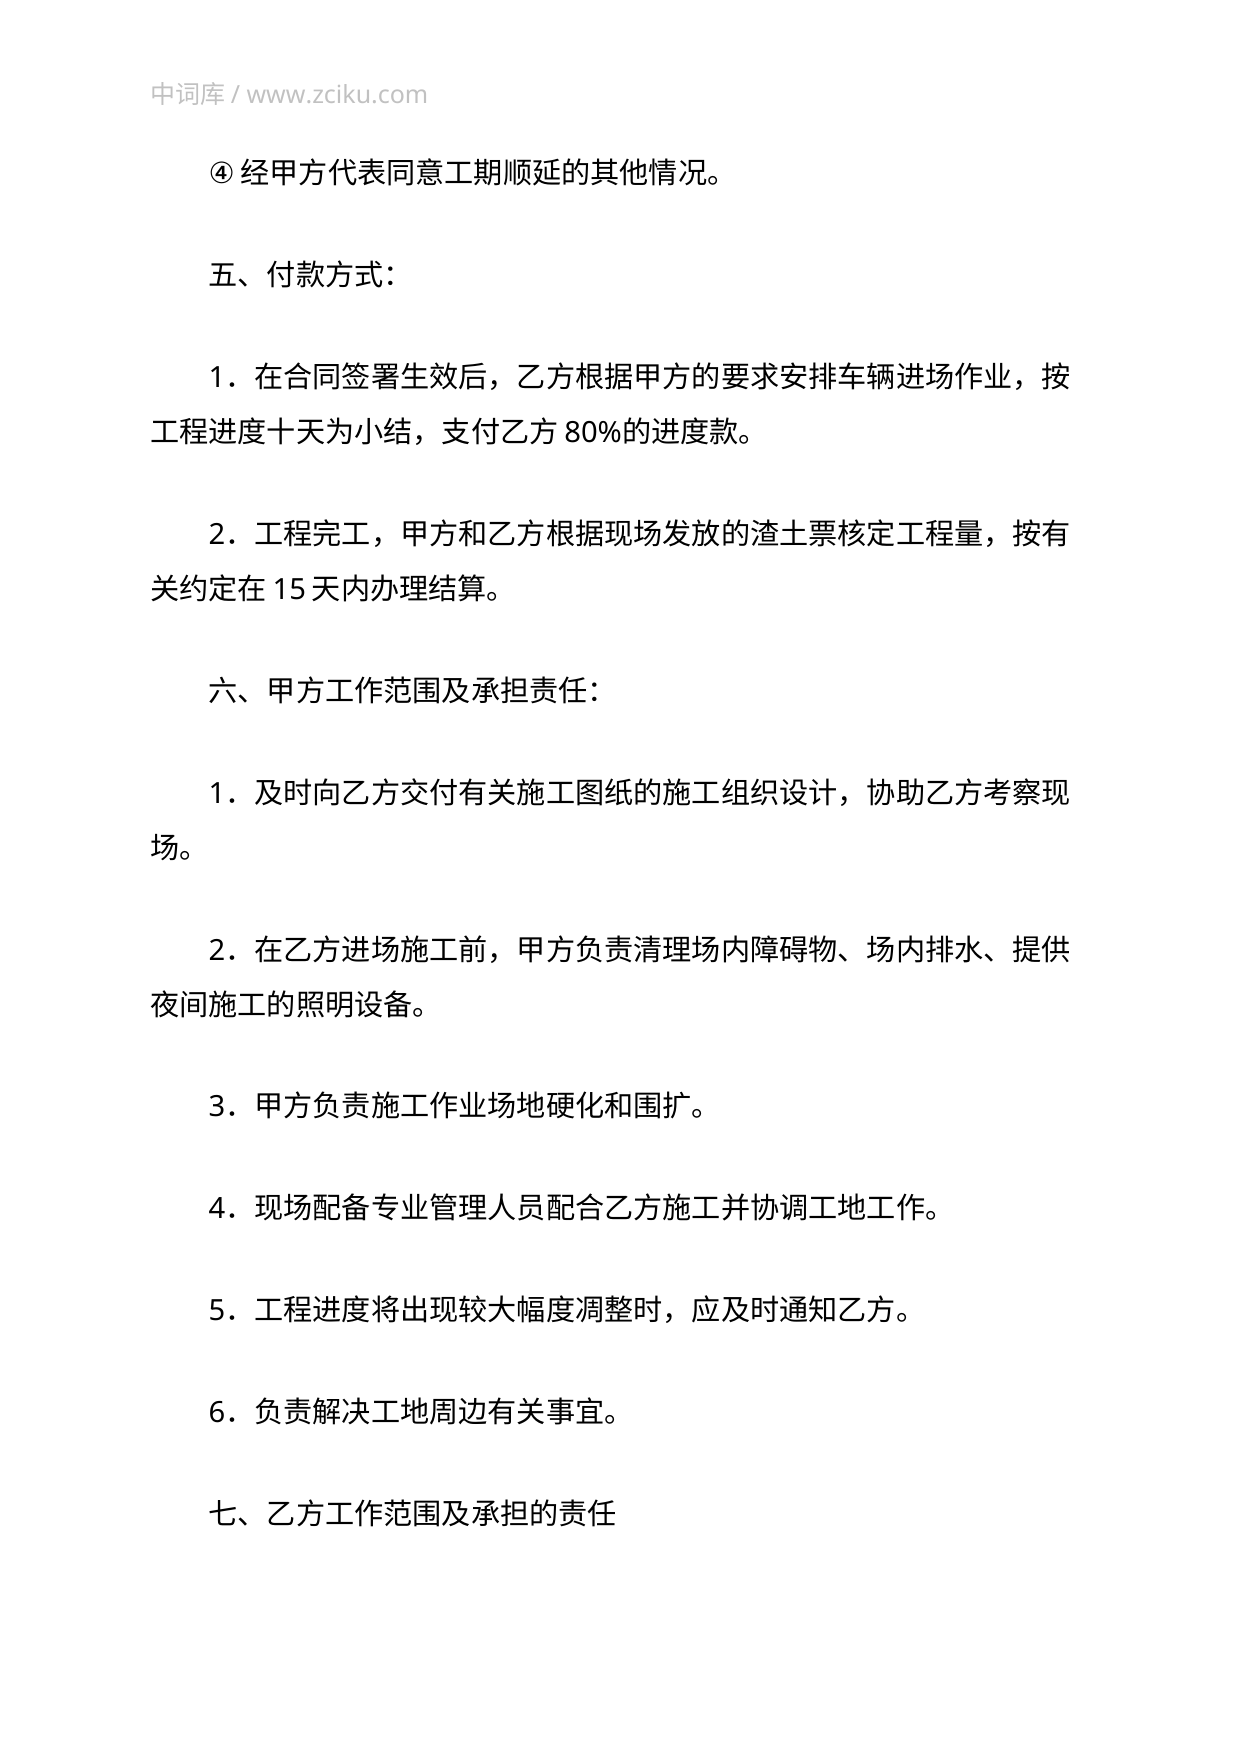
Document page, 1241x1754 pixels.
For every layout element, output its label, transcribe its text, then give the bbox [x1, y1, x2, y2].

text 6．负责解决工地周边有关事宜。 [150, 1389, 1090, 1431]
text 4．现场配备专业管理人员配合乙方施工并协调工地工作。 [150, 1185, 1090, 1227]
text 1．在合同签署生效后，乙方根据甲方的要求安排车辆进场作业，按工程进度十天为小结，支付乙方80%的进度款。 [150, 354, 1090, 451]
text 3．甲方负责施工作业场地硬化和围扩。 [150, 1083, 1090, 1125]
text 2．在乙方进场施工前，甲方负责清理场内障碍物、场内排水、提供夜间施工的照明设备。 [150, 926, 1090, 1023]
text ④经甲方代表同意工期顺延的其他情况。 [150, 150, 1090, 192]
text 七、乙方工作范围及承担的责任 [150, 1491, 1090, 1533]
text 1．及时向乙方交付有关施工图纸的施工组织设计，协助乙方考察现场。 [150, 769, 1090, 867]
text 2．工程完工，甲方和乙方根据现场发放的渣土票核定工程量，按有关约定在15天内办理结算。 [150, 511, 1090, 608]
text 5．工程进度将出现较大幅度凋整时，应及时通知乙方。 [150, 1287, 1090, 1329]
text 五、付款方式： [150, 252, 1090, 294]
text 六、甲方工作范围及承担责任： [150, 668, 1090, 710]
